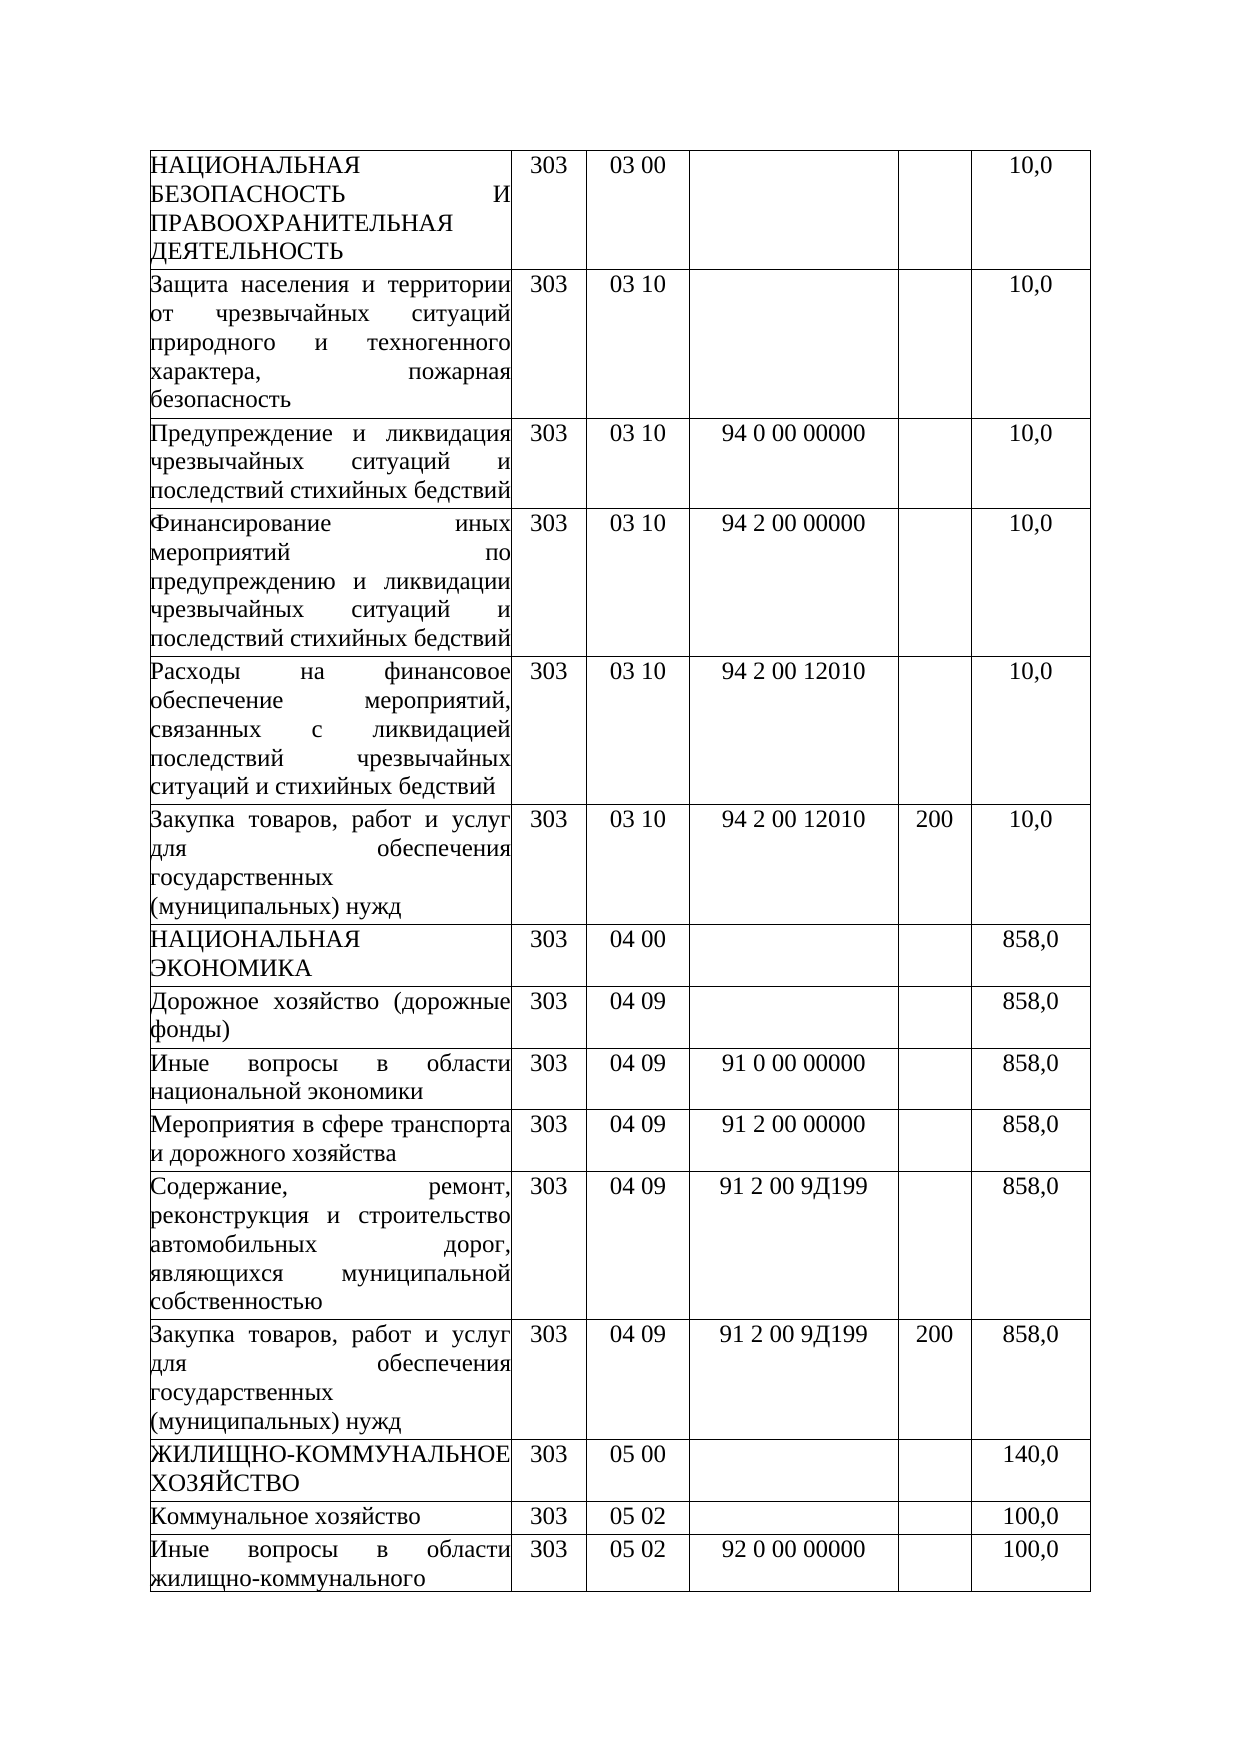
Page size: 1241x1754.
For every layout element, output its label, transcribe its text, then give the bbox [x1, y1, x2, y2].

table_header НАЦИОНАЛЬНАЯ БЕЗОПАСНОСТЬ И ПРАВООХРАНИТЕЛЬНАЯ ДЕЯТЕЛЬНОСТЬ [151, 151, 511, 269]
table_header [899, 270, 971, 417]
table_header 303 [512, 987, 586, 1047]
table_header 200 [899, 805, 971, 924]
table_header [899, 1110, 971, 1171]
table_header 303 [512, 925, 586, 986]
table_header [899, 987, 971, 1047]
table_header [690, 270, 898, 417]
table_header 94 0 00 00000 [690, 419, 898, 508]
table_header 10,0 [972, 509, 1090, 656]
table_header Иные вопросы в области национальной экономики [151, 1049, 511, 1109]
table_header 140,0 [972, 1440, 1090, 1501]
table_header 303 [512, 1320, 586, 1439]
table_header 858,0 [972, 925, 1090, 986]
table_header 03 10 [587, 509, 689, 656]
table_header [899, 1172, 971, 1319]
table_header 05 02 [587, 1502, 689, 1534]
table_header [899, 1502, 971, 1534]
table_header 858,0 [972, 1049, 1090, 1109]
table_header ЖИЛИЩНО-КОММУНАЛЬНОЕ ХОЗЯЙСТВО [151, 1440, 511, 1501]
table_header [690, 1440, 898, 1501]
table_header 303 [512, 1440, 586, 1501]
table_header 10,0 [972, 419, 1090, 508]
table_header 303 [512, 657, 586, 804]
table_header 100,0 [972, 1502, 1090, 1534]
table_header 91 2 00 9Д199 [690, 1320, 898, 1439]
table_header 303 [512, 805, 586, 924]
table_header [899, 657, 971, 804]
table_header 03 00 [587, 151, 689, 269]
table_header 03 10 [587, 805, 689, 924]
table_header Мероприятия в сфере транспорта и дорожного хозяйства [151, 1110, 511, 1171]
table_header Защита населения и территории от чрезвычайных ситуаций природного и техногенного характера, пожарная безопасность [151, 270, 511, 417]
table_header [899, 509, 971, 656]
table_header Содержание, ремонт, реконструкция и строительство автомобильных дорог, являющихся муниципальной собственностью [151, 1172, 511, 1319]
table_header [690, 1502, 898, 1534]
table_header НАЦИОНАЛЬНАЯ ЭКОНОМИКА [151, 925, 511, 986]
table_header 303 [512, 151, 586, 269]
table_header 10,0 [972, 151, 1090, 269]
table_header Закупка товаров, работ и услуг для обеспечения государственных (муниципальных) нужд [151, 1320, 511, 1439]
table_header 858,0 [972, 1110, 1090, 1171]
table_header 303 [512, 1172, 586, 1319]
table_header 303 [512, 1110, 586, 1171]
table_header 04 09 [587, 987, 689, 1047]
table_header 303 [512, 419, 586, 508]
table_header 10,0 [972, 657, 1090, 804]
table_header [899, 1049, 971, 1109]
table_header 03 10 [587, 419, 689, 508]
table_header Закупка товаров, работ и услуг для обеспечения государственных (муниципальных) нужд [151, 805, 511, 924]
table_header Предупреждение и ликвидация чрезвычайных ситуаций и последствий стихийных бедствий [151, 419, 511, 508]
table_header 94 2 00 12010 [690, 657, 898, 804]
table_header [690, 925, 898, 986]
table_header 858,0 [972, 1320, 1090, 1439]
table_header 303 [512, 1535, 586, 1591]
table_header 858,0 [972, 987, 1090, 1047]
table_header 92 0 00 00000 [690, 1535, 898, 1591]
table_header 94 2 00 12010 [690, 805, 898, 924]
table_header 04 09 [587, 1049, 689, 1109]
table_header 03 10 [587, 657, 689, 804]
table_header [151, 1535, 511, 1591]
table_header 94 2 00 00000 [690, 509, 898, 656]
table_header 04 09 [587, 1110, 689, 1171]
table_header 303 [512, 270, 586, 417]
table_header [899, 925, 971, 986]
table_header 05 02 [587, 1535, 689, 1591]
table_header 91 0 00 00000 [690, 1049, 898, 1109]
table_header 05 00 [587, 1440, 689, 1501]
table_header 858,0 [972, 1172, 1090, 1319]
table_header [690, 151, 898, 269]
table_header 303 [512, 509, 586, 656]
table_header [899, 1535, 971, 1591]
table_header [899, 419, 971, 508]
table_header 03 10 [587, 270, 689, 417]
table_header 04 09 [587, 1320, 689, 1439]
table_header 200 [899, 1320, 971, 1439]
table_header 10,0 [972, 805, 1090, 924]
table_header 04 09 [587, 1172, 689, 1319]
table_header 04 00 [587, 925, 689, 986]
table_header 100,0 [972, 1535, 1090, 1591]
table_header [899, 151, 971, 269]
table_header [690, 987, 898, 1047]
table_header Коммунальное хозяйство [151, 1502, 511, 1534]
table_header Расходы на финансовое обеспечение мероприятий, связанных с ликвидацией последствий чрезвычайных ситуаций и стихийных бедствий [151, 657, 511, 804]
table_header 10,0 [972, 270, 1090, 417]
table_header 91 2 00 9Д199 [690, 1172, 898, 1319]
table_header [899, 1440, 971, 1501]
table_header Дорожное хозяйство (дорожные фонды) [151, 987, 511, 1047]
table_header 91 2 00 00000 [690, 1110, 898, 1171]
table_header Финансирование иных мероприятий по предупреждению и ликвидации чрезвычайных ситуаций и последствий стихийных бедствий [151, 509, 511, 656]
table_header 303 [512, 1502, 586, 1534]
table_header 303 [512, 1049, 586, 1109]
